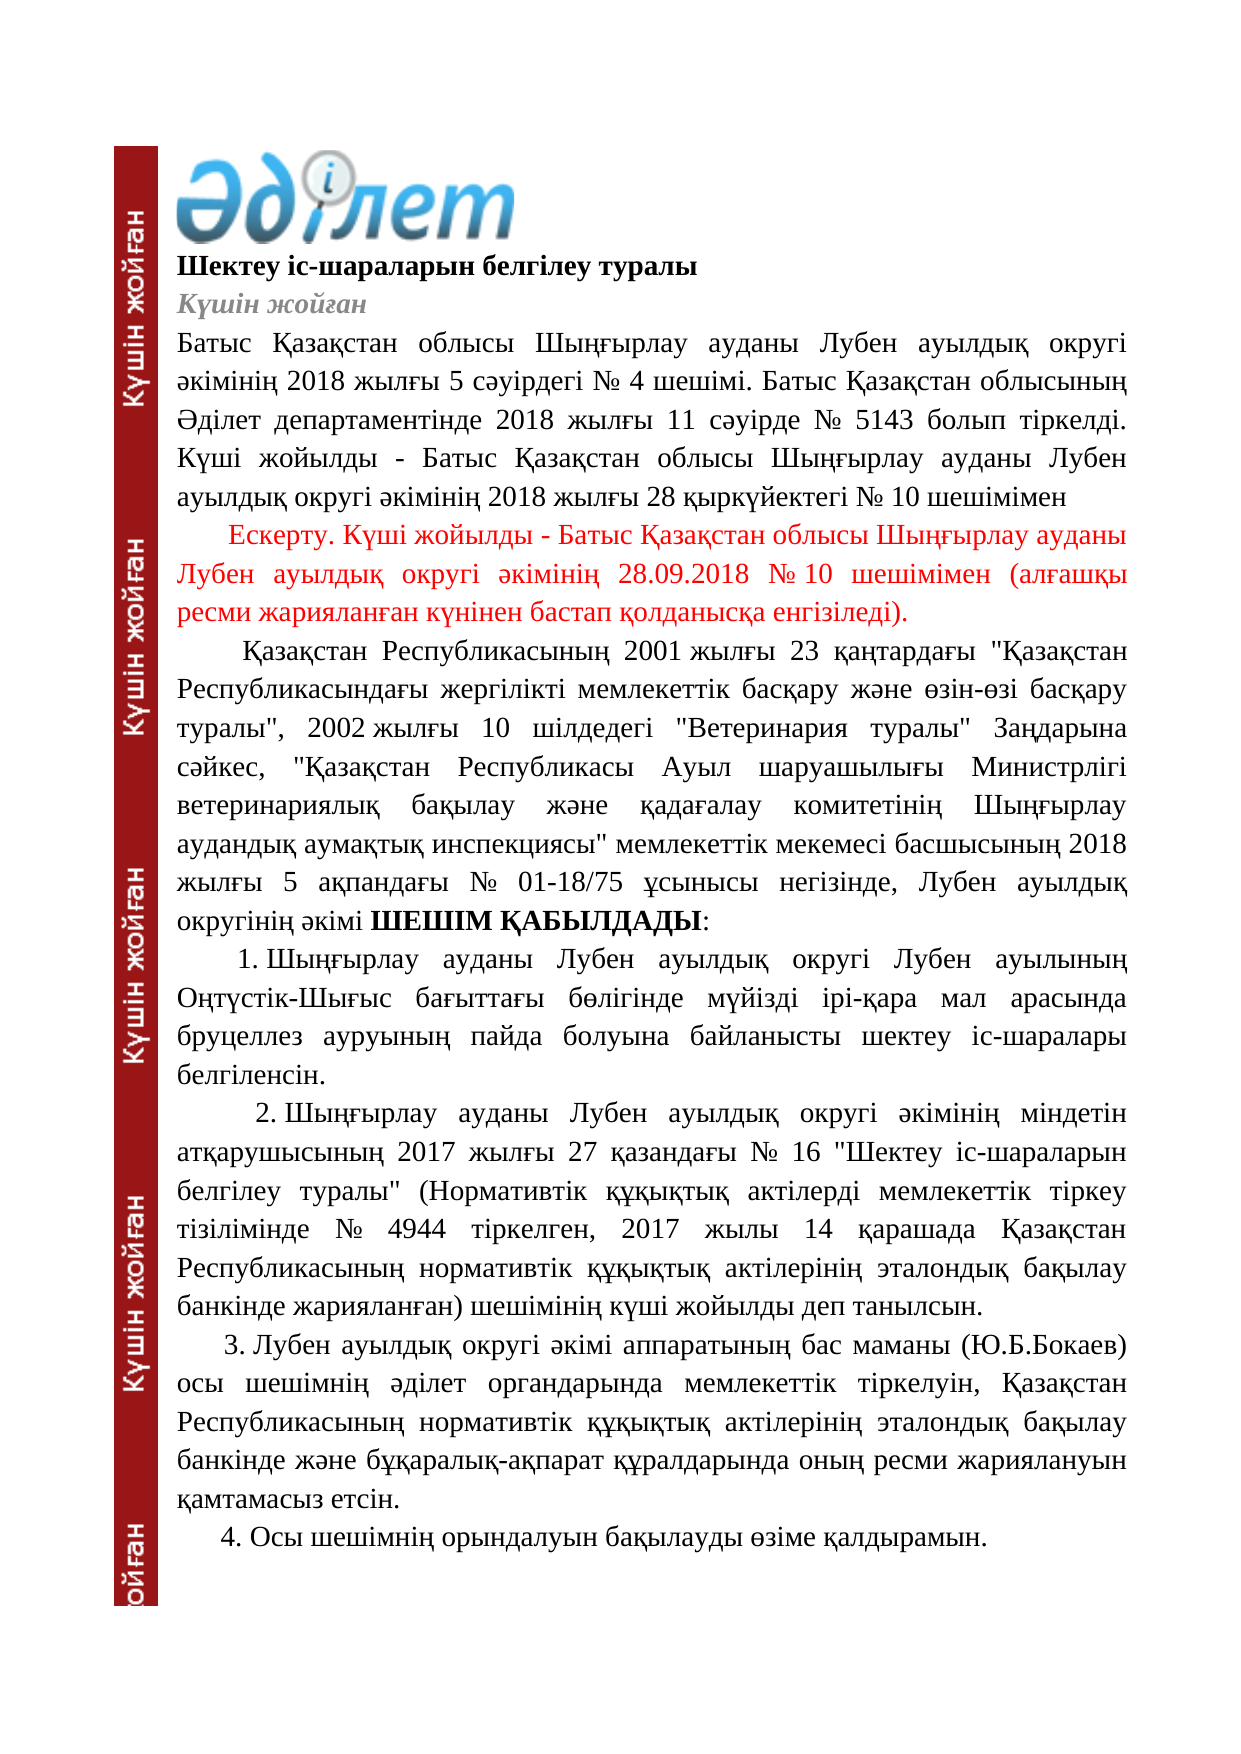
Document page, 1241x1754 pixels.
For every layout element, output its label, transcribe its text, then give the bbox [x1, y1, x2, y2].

picture [114, 628, 158, 633]
picture [114, 1553, 158, 1606]
picture [114, 936, 158, 941]
text Шектеу іс-шараларын белгілеу туралы [112, 248, 1128, 281]
text 4. Осы шешімнің орындалуын бақылауды өзіме қалдырамын. [112, 1519, 1128, 1553]
picture [114, 1091, 158, 1096]
text 1. Шыңғырлау ауданы Лубен ауылдық округі Лубен ауылының Оңтүстік-Шығыс бағыттағы бөлігінде мүйізді ірі-қара мал арасында бруцеллез ауруының пайда болуына байланысты шектеу іс-шаралары белгіленсін. [112, 941, 1128, 1091]
text 2. Шыңғырлау ауданы Лубен ауылдық округі әкімінің міндетін атқарушысының 2017 жылғы 27 қазандағы № 16 "Шектеу іс-шараларын белгілеу туралы" (Нормативтік құқықтық актілерді мемлекеттік тіркеу тізілімінде № 4944 тіркелген, 2017 жылы 14 қарашада Қазақстан Республикасының нормативтік құқықтық актілерінің эталондық бақылау банкінде жарияланған) шешімінің күші жойылды деп танылсын. [112, 1096, 1128, 1322]
picture [114, 320, 158, 325]
text Батыс Қазақстан облысы Шыңғырлау ауданы Лубен ауылдық округі әкімінің 2018 жылғы 5 сәуірдегі № 4 шешімі. Батыс Қазақстан облысының Әділет департаментінде 2018 жылғы 11 сәуірде № 5143 болып тіркелді. Күші жойылды - Батыс Қазақстан облысы Шыңғырлау ауданы Лубен ауылдық округі әкімінің 2018 жылғы 28 қыркүйектегі № 10 шешімімен [112, 325, 1128, 512]
picture [114, 512, 158, 517]
text 3. Лубен ауылдық округі әкімі аппаратының бас маманы (Ю.Б.Бокаев) осы шешімнің әділет органдарында мемлекеттік тіркелуін, Қазақстан Республикасының нормативтік құқықтық актілерінің эталондық бақылау банкінде және бұқаралық-ақпарат құралдарында оның ресми жариялануын қамтамасыз етсін. [112, 1327, 1128, 1514]
text Күшін жойған [112, 286, 1128, 320]
picture [114, 146, 158, 248]
picture [114, 1322, 158, 1327]
text Ескерту. Күші жойылды - Батыс Қазақстан облысы Шыңғырлау ауданы Лубен ауылдық округі әкімінің 28.09.2018 № 10 шешімімен (алғашқы ресми жарияланған күнінен бастап қолданысқа енгізіледі). [112, 517, 1128, 628]
picture [114, 281, 158, 286]
picture [176, 150, 515, 244]
text Қазақстан Республикасының 2001 жылғы 23 қаңтардағы "Қазақстан Республикасындағы жергілікті мемлекеттік басқару және өзін-өзі басқару туралы", 2002 жылғы 10 шілдедегі "Ветеринария туралы" Заңдарына сәйкес, "Қазақстан Республикасы Ауыл шаруашылығы Министрлігі ветеринариялық бақылау және қадағалау комитетінің Шыңғырлау аудандық аумақтық инспекциясы" мемлекеттік мекемесі басшысының 2018 жылғы 5 ақпандағы № 01-18/75 ұсынысы негізінде, Лубен ауылдық округінің әкімі ШЕШІМ ҚАБЫЛДАДЫ: [112, 633, 1128, 936]
picture [114, 1514, 158, 1519]
